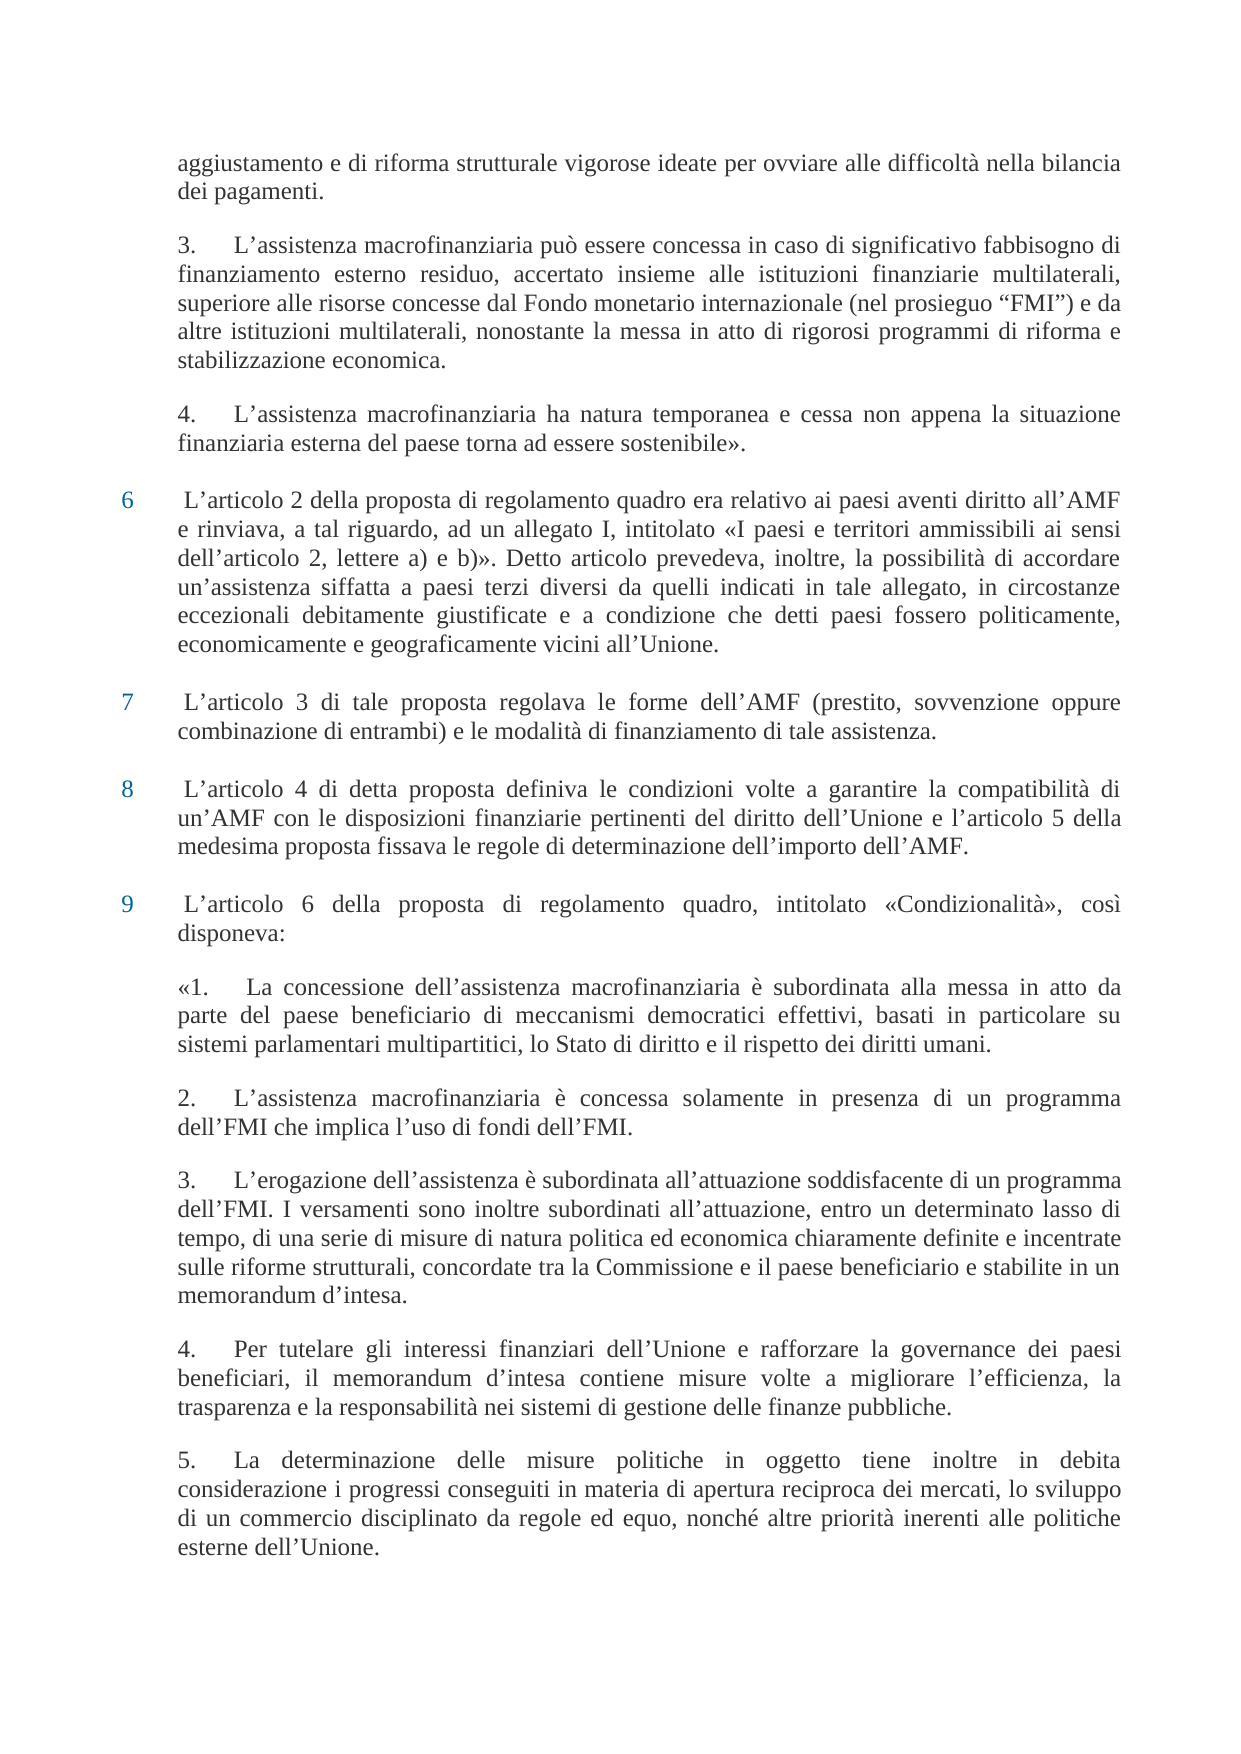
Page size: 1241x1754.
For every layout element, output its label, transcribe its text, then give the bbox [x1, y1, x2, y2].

text 2. L’assistenza macrofinanziaria è concessa solamente in presenza di un programma dell’FMI che implica l’uso di fondi dell’FMI. [177, 1083, 1122, 1141]
text 8 L’articolo 4 di detta proposta definiva le condizioni volte a garantire la compatibilità di un’AMF con le disposizioni finanziarie pertinenti del diritto dell’Unione e l’articolo 5 della medesima proposta fissava le regole di determinazione dell’importo dell’AMF. [121, 774, 1122, 860]
text 5. La determinazione delle misure politiche in oggetto tiene inoltre in debita considerazione i progressi conseguiti in materia di apertura reciproca dei mercati, lo sviluppo di un commercio disciplinato da regole ed equo, nonché altre priorità inerenti alle politiche esterne dell’Unione. [177, 1446, 1122, 1561]
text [177, 148, 1122, 205]
text 3. L’erogazione dell’assistenza è subordinata all’attuazione soddisfacente di un programma dell’FMI. I versamenti sono inoltre subordinati all’attuazione, entro un determinato lasso di tempo, di una serie di misure di natura politica ed economica chiaramente definite e incentrate sulle riforme strutturali, concordate tra la Commissione e il paese beneficiario e stabilite in un memorandum d’intesa. [177, 1166, 1122, 1309]
text «1. La concessione dell’assistenza macrofinanziaria è subordinata alla messa in atto da parte del paese beneficiario di meccanismi democratici effettivi, basati in particolare su sistemi parlamentari multipartitici, lo Stato di diritto e il rispetto dei diritti umani. [177, 972, 1122, 1058]
text 7 L’articolo 3 di tale proposta regolava le forme dell’AMF (prestito, sovvenzione oppure combinazione di entrambi) e le modalità di finanziamento di tale assistenza. [121, 687, 1122, 745]
text 9 L’articolo 6 della proposta di regolamento quadro, intitolato «Condizionalità», così disponeva: [121, 889, 1122, 947]
text 3. L’assistenza macrofinanziaria può essere concessa in caso di significativo fabbisogno di finanziamento esterno residuo, accertato insieme alle istituzioni finanziarie multilaterali, superiore alle risorse concesse dal Fondo monetario internazionale (nel prosieguo “FMI”) e da altre istituzioni multilaterali, nonostante la messa in atto di rigorosi programmi di riforma e stabilizzazione economica. [177, 230, 1122, 374]
text 6 L’articolo 2 della proposta di regolamento quadro era relativo ai paesi aventi diritto all’AMF e rinviava, a tal riguardo, ad un allegato I, intitolato «I paesi e territori ammissibili ai sensi dell’articolo 2, lettere a) e b)». Detto articolo prevedeva, inoltre, la possibilità di accordare un’assistenza siffatta a paesi terzi diversi da quelli indicati in tale allegato, in circostanze eccezionali debitamente giustificate e a condizione che detti paesi fossero politicamente, economicamente e geograficamente vicini all’Unione. [121, 486, 1122, 658]
text 4. Per tutelare gli interessi finanziari dell’Unione e rafforzare la governance dei paesi beneficiari, il memorandum d’intesa contiene misure volte a migliorare l’efficienza, la trasparenza e la responsabilità nei sistemi di gestione delle finanze pubbliche. [177, 1334, 1122, 1421]
text 4. L’assistenza macrofinanziaria ha natura temporanea e cessa non appena la situazione finanziaria esterna del paese torna ad essere sostenibile». [177, 399, 1122, 456]
